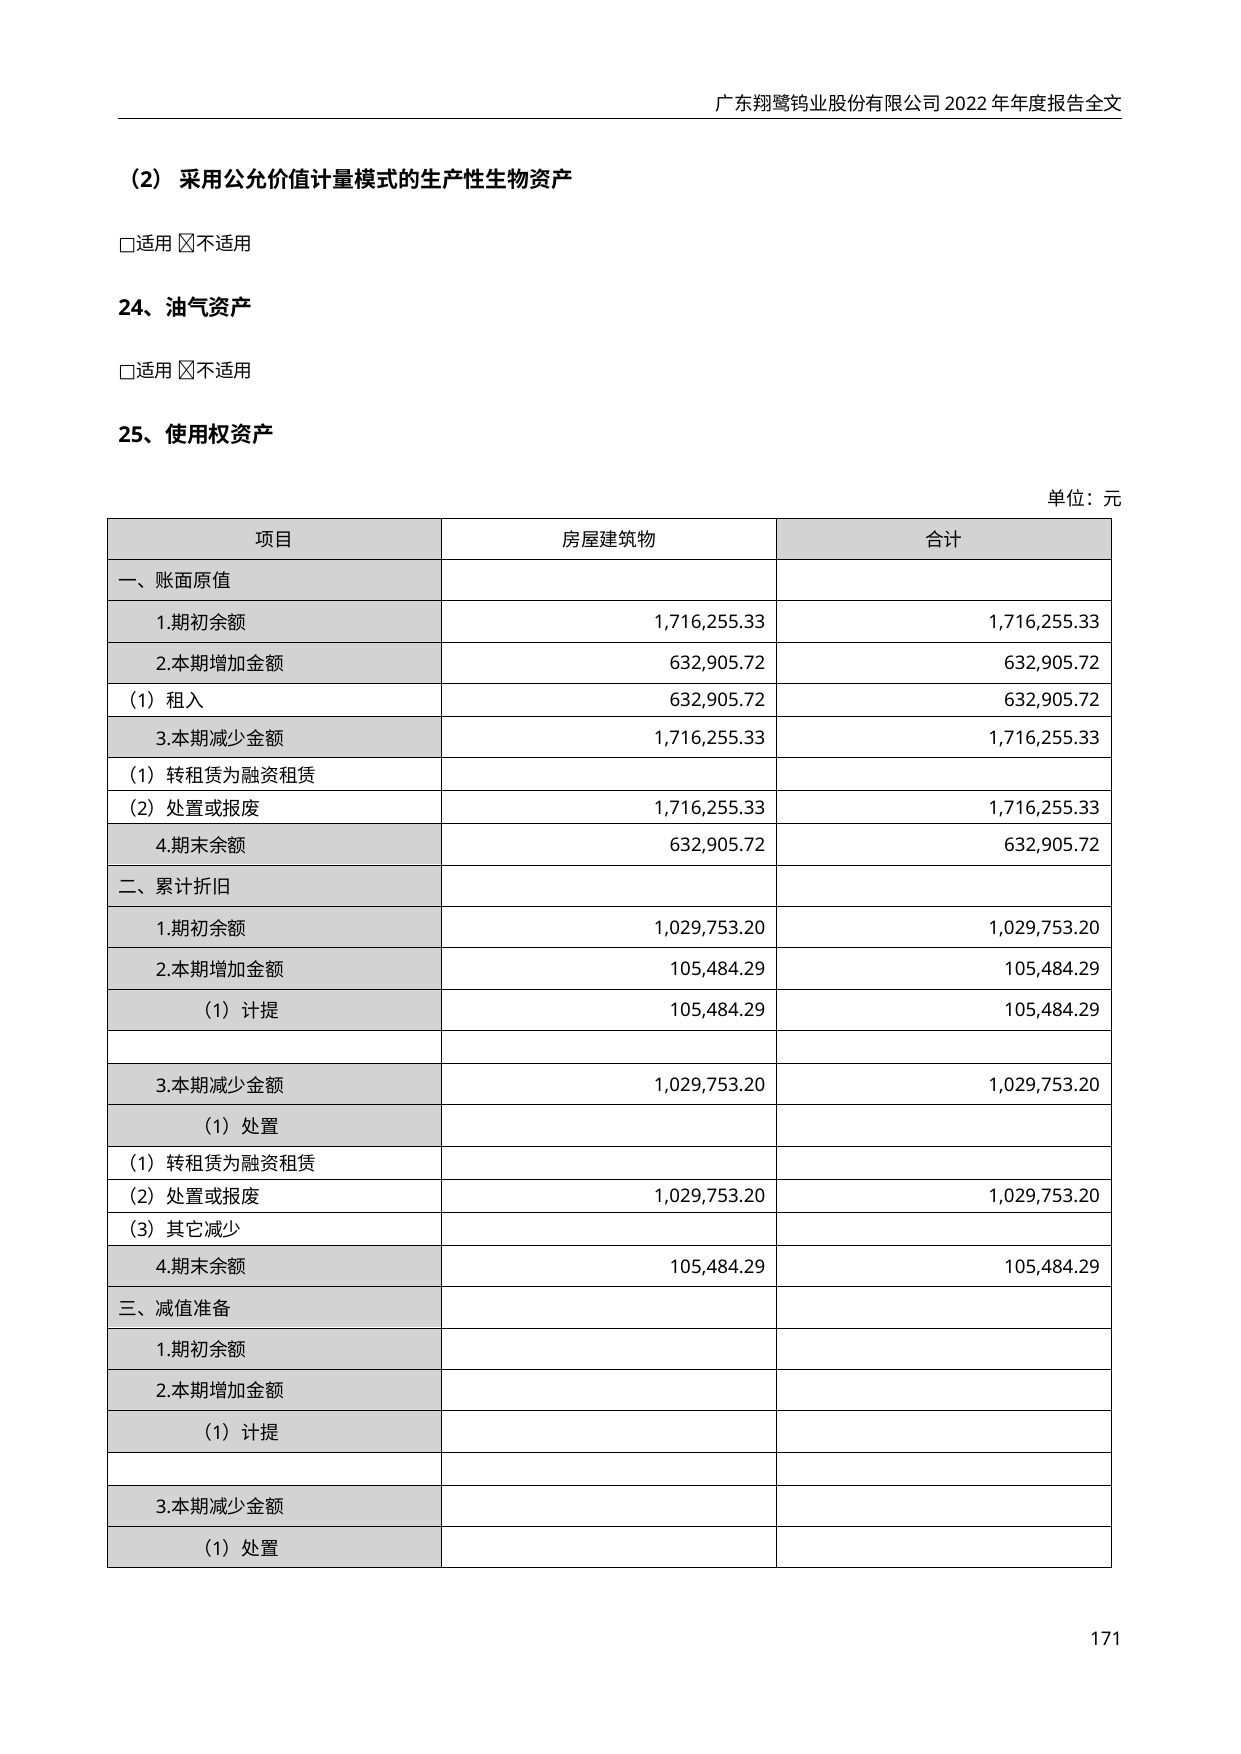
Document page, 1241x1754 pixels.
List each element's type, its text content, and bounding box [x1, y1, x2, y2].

subtitle 25、使用权资产 [118, 417, 1122, 449]
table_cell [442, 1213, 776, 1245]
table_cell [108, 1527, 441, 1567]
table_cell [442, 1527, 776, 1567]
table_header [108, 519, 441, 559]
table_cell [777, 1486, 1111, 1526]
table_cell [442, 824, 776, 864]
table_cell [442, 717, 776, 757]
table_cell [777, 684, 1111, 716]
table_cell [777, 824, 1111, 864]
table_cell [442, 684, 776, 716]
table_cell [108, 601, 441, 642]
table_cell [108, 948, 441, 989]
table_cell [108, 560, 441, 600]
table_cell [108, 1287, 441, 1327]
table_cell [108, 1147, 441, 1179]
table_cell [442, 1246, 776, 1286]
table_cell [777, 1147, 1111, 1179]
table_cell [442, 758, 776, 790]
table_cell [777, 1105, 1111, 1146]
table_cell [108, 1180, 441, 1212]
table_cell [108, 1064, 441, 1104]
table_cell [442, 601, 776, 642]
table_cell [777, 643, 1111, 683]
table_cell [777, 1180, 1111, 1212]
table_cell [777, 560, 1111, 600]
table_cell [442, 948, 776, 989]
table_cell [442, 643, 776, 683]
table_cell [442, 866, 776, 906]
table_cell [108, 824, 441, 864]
text □适用 不适用 [118, 353, 1122, 386]
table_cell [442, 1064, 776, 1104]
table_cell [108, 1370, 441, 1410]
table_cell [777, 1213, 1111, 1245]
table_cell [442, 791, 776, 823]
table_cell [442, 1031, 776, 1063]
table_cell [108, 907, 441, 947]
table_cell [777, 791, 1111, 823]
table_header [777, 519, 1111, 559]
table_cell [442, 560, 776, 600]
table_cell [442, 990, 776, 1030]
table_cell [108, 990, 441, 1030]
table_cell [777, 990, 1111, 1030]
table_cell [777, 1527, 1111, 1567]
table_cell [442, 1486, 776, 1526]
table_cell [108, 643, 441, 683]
subtitle 24、油气资产 [118, 289, 1122, 322]
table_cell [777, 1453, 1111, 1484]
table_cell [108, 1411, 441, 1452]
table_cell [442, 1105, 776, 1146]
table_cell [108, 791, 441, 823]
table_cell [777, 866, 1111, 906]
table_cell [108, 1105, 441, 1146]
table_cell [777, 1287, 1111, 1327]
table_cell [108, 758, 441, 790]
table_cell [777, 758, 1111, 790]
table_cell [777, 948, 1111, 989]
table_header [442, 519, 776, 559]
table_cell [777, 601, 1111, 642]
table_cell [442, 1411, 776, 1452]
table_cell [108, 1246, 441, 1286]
text （2） 采用公允价值计量模式的生产性生物资产 [118, 162, 1122, 194]
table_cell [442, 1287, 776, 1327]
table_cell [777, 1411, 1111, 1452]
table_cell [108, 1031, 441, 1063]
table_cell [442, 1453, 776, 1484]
text □适用 不适用 [118, 226, 1122, 258]
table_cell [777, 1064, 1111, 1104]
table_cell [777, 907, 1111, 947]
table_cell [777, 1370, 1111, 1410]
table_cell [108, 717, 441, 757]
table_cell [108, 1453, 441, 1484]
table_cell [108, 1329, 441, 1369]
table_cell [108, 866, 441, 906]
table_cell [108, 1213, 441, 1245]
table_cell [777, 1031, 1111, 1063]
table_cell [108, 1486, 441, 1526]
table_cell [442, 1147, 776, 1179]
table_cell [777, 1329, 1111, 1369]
text 单位：元 [118, 481, 1122, 513]
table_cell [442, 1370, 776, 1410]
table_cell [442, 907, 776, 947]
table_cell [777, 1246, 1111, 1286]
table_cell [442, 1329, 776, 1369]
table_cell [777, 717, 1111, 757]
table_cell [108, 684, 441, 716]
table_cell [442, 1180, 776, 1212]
